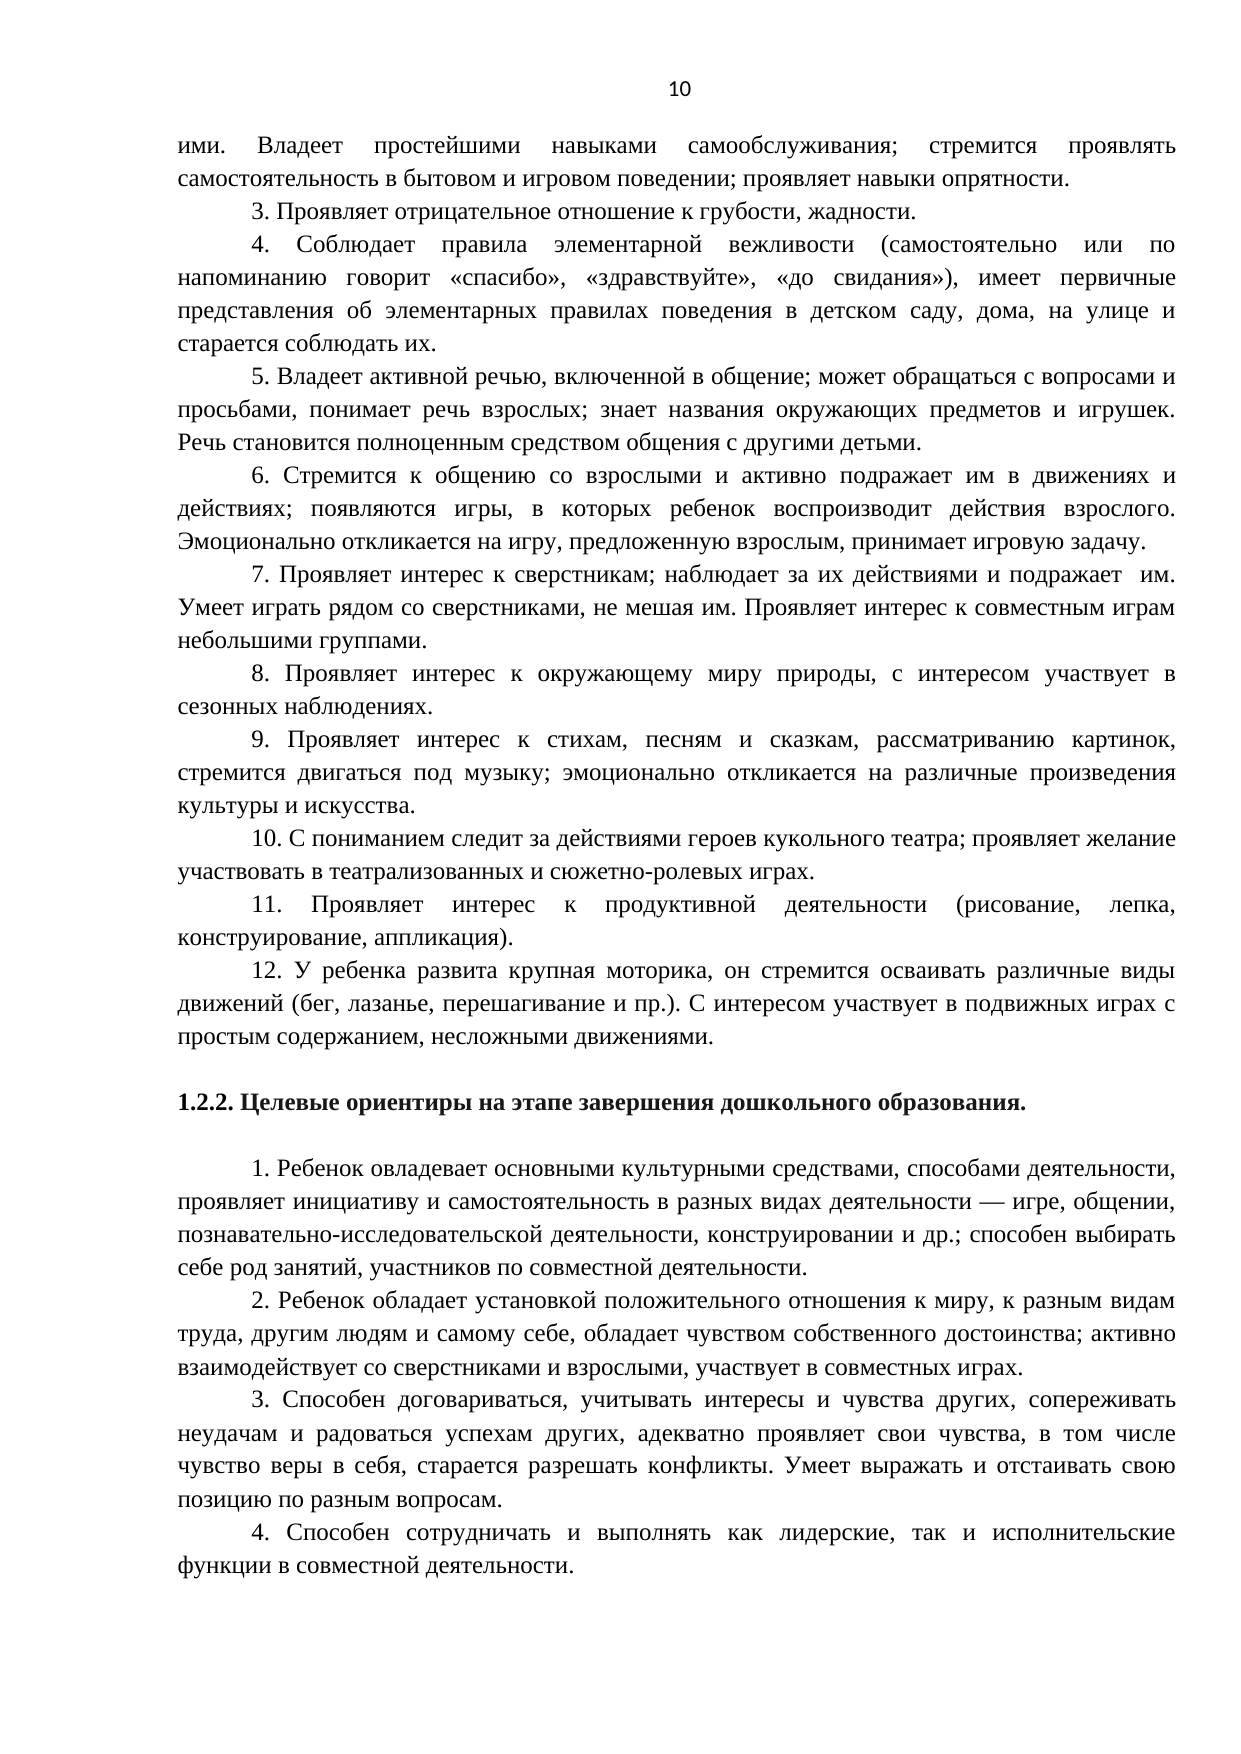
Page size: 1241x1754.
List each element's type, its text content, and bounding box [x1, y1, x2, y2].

list 7. Проявляет интерес к сверстникам; наблюдает за их действиями и подражает им. Умеет играть рядом со сверстниками, не мешая им. Проявляет интерес к совместным играм небольшими группами. [177, 559, 1177, 654]
list 3. Способен договариваться, учитывать интересы и чувства других, сопереживать неудачам и радоваться успехам других, адекватно проявляет свои чувства, в том числе чувство веры в себя, старается разрешать конфликты. Умеет выражать и отстаивать свою позицию по разным вопросам. [177, 1384, 1177, 1512]
list 4. Соблюдает правила элементарной вежливости (самостоятельно или по напоминанию говорит «спасибо», «здравствуйте», «до свидания»), имеет первичные представления об элементарных правилах поведения в детском саду, дома, на улице и старается соблюдать их. [177, 229, 1177, 357]
list 12. У ребенка развита крупная моторика, он стремится осваивать различные виды движений (бег, лазанье, перешагивание и пр.). С интересом участвует в подвижных играх с простым содержанием, несложными движениями. [177, 955, 1177, 1050]
list 8. Проявляет интерес к окружающему миру природы, с интересом участвует в сезонных наблюдениях. [177, 658, 1177, 720]
list 3. Проявляет отрицательное отношение к грубости, жадности. [177, 196, 1177, 224]
text 1.2.2. Целевые ориентиры на этапе завершения дошкольного образования. [177, 1087, 1061, 1116]
list 10. С пониманием следит за действиями героев кукольного театра; проявляет желание участвовать в театрализованных и сюжетно-ролевых играх. [177, 823, 1177, 885]
list 9. Проявляет интерес к стихам, песням и сказкам, рассматриванию картинок, стремится двигаться под музыку; эмоционально откликается на различные произведения культуры и искусства. [177, 724, 1177, 819]
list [177, 130, 1177, 192]
list 5. Владеет активной речью, включенной в общение; может обращаться с вопросами и просьбами, понимает речь взрослых; знает названия окружающих предметов и игрушек. Речь становится полноценным средством общения с другими детьми. [177, 361, 1177, 456]
list 4. Способен сотрудничать и выполнять как лидерские, так и исполнительские функции в совместной деятельности. [177, 1517, 1177, 1578]
list 6. Стремится к общению со взрослыми и активно подражает им в движениях и действиях; появляются игры, в которых ребенок воспроизводит действия взрослого. Эмоционально откликается на игру, предложенную взрослым, принимает игровую задачу. [177, 460, 1177, 555]
list 2. Ребенок обладает установкой положительного отношения к миру, к разным видам труда, другим людям и самому себе, обладает чувством собственного достоинства; активно взаимодействует со сверстниками и взрослыми, участвует в совместных играх. [177, 1286, 1177, 1380]
list 11. Проявляет интерес к продуктивной деятельности (рисование, лепка, конструирование, аппликация). [177, 889, 1177, 951]
list 1. Ребенок овладевает основными культурными средствами, способами деятельности, проявляет инициативу и самостоятельность в разных видах деятельности — игре, общении, познавательно-исследовательской деятельности, конструировании и др.; способен выбирать себе род занятий, участников по совместной деятельности. [177, 1153, 1177, 1281]
